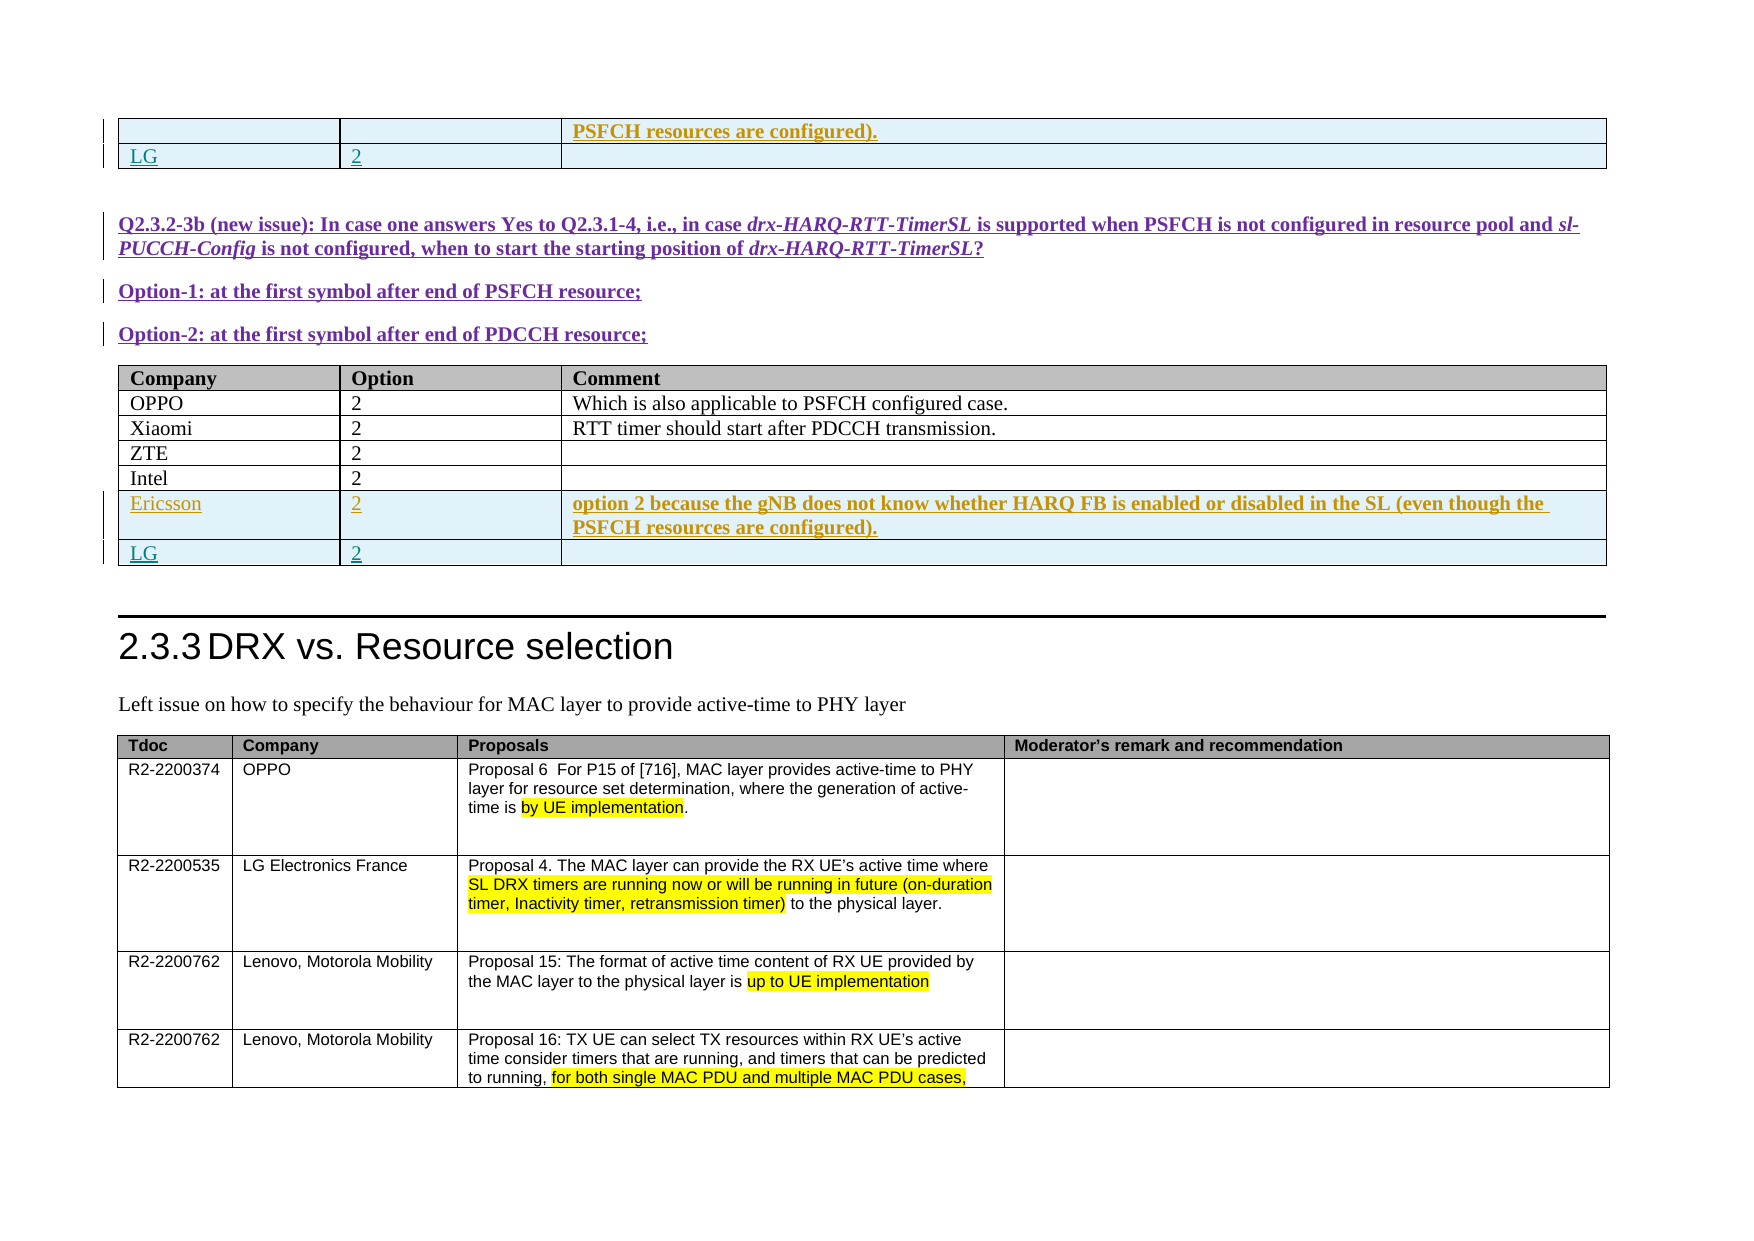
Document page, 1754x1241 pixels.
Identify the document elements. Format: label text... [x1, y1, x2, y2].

table_cell 2 [341, 466, 561, 490]
table_cell OPPO [233, 759, 457, 855]
table_cell [562, 466, 1606, 490]
table_header Comment [562, 366, 1606, 390]
table_cell Lenovo, Motorola Mobility [233, 952, 457, 1028]
table_cell 2 [341, 416, 561, 440]
table_cell 2 [341, 391, 561, 415]
table_cell [1005, 856, 1609, 951]
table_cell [458, 1030, 1004, 1087]
table_header Moderator’s remark and recommendation [1005, 736, 1609, 758]
table_cell ZTE [119, 441, 339, 465]
table_cell R2-2200535 [118, 856, 232, 951]
table_cell LG Electronics France [233, 856, 457, 951]
table_header Company [233, 736, 457, 758]
table_cell [1005, 952, 1609, 1028]
table_cell Proposal 6 For P15 of [716], MAC layer provides active-time to PHY layer for resource set determination, where the generation of active-time is by UE implementation. [458, 759, 1004, 855]
table_cell 2 [341, 441, 561, 465]
table_cell [562, 441, 1606, 465]
table_cell R2-2200374 [118, 759, 232, 855]
table_cell RTT timer should start after PDCCH transmission. [562, 416, 1606, 440]
table_cell R2-2200762 [118, 1030, 232, 1087]
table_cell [233, 1030, 457, 1087]
table_cell R2-2200762 [118, 952, 232, 1028]
table_cell Which is also applicable to PSFCH configured case. [562, 391, 1606, 415]
subtitle DRX vs. Resource selection [118, 618, 1606, 667]
table_header Company [119, 366, 339, 390]
table_cell [1005, 759, 1609, 855]
table_cell OPPO [119, 391, 339, 415]
table_cell Intel [119, 466, 339, 490]
table_cell Proposal 15: The format of active time content of RX UE provided by the MAC layer to the physical layer is up to UE implementation [458, 952, 1004, 1028]
table_cell Proposal 4. The MAC layer can provide the RX UE’s active time where SL DRX timers are running now or will be running in future (on-duration timer, Inactivity timer, retransmission timer) to the physical layer. [458, 856, 1004, 951]
table_header Option [341, 366, 561, 390]
table_header Tdoc [118, 736, 232, 758]
table_cell [1005, 1030, 1609, 1087]
text Left issue on how to specify the behaviour for MAC layer to provide active-time to PHY layer [118, 692, 1606, 716]
table_cell Xiaomi [119, 416, 339, 440]
table_header Proposals [458, 736, 1004, 758]
